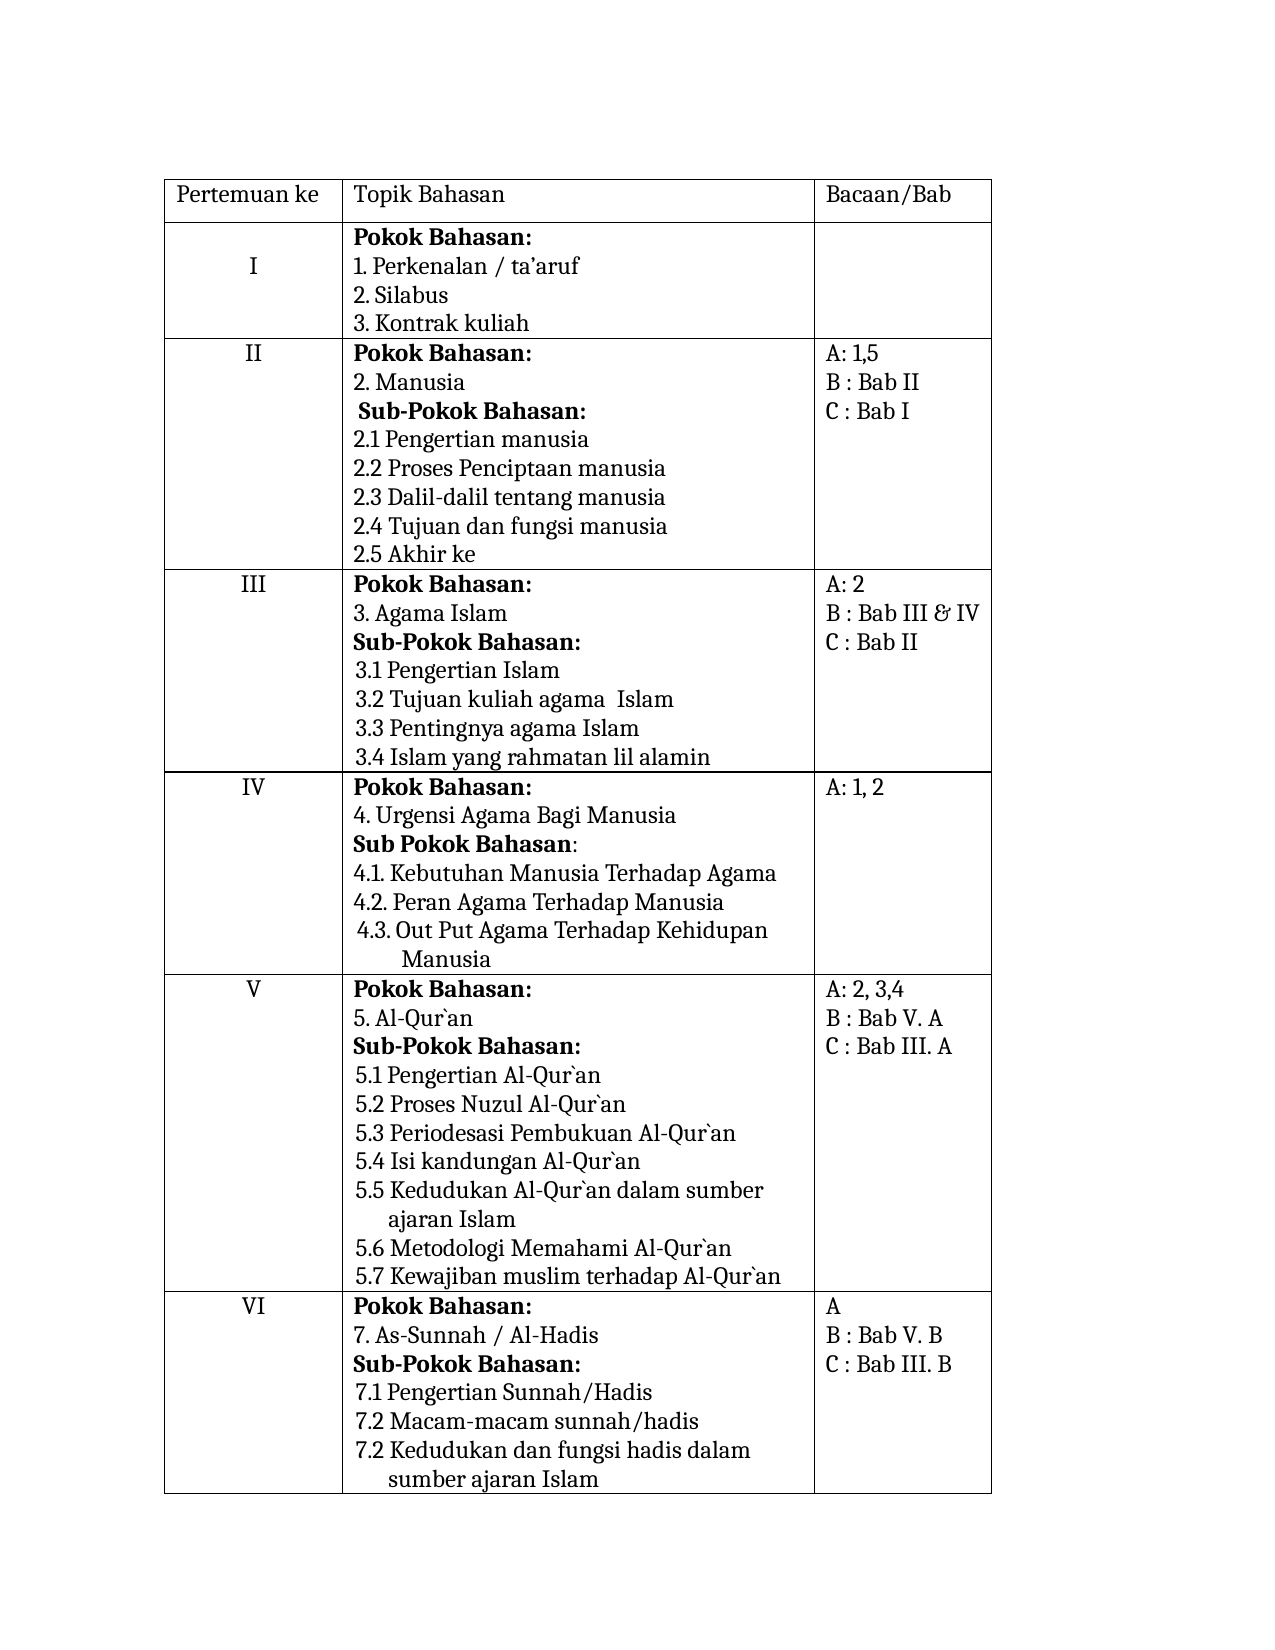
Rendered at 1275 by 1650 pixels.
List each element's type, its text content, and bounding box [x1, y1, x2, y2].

table_cell Pokok Bahasan: 3. Agama Islam Sub-Pokok Bahasan: 3.1 Pengertian Islam 3.2 Tujuan kuliah agama Islam 3.3 Pentingnya agama Islam 3.4 Islam yang rahmatan lil alamin [343, 570, 814, 771]
table_cell Pokok Bahasan: 4. Urgensi Agama Bagi Manusia Sub Pokok Bahasan: 4.1. Kebutuhan Manusia Terhadap Agama 4.2. Peran Agama Terhadap Manusia 4.3. Out Put Agama Terhadap Kehidupan Manusia [343, 773, 814, 974]
table_cell A: 1,5 B : Bab II C : Bab I [815, 339, 991, 569]
table_header Topik Bahasan [343, 180, 814, 222]
table_cell A B : Bab V. B C : Bab III. B [815, 1292, 991, 1493]
table_cell Pokok Bahasan: 5. Al-Qur`an Sub-Pokok Bahasan: 5.1 Pengertian Al-Qur`an 5.2 Proses Nuzul Al-Qur`an 5.3 Periodesasi Pembukuan Al-Qur`an 5.4 Isi kandungan Al-Qur`an 5.5 Kedudukan Al-Qur`an dalam sumber ajaran Islam 5.6 Metodologi Memahami Al-Qur`an 5.7 Kewajiban muslim terhadap Al-Qur`an [343, 975, 814, 1291]
table_cell [815, 223, 991, 338]
table_cell Pokok Bahasan: 1. Perkenalan / ta’aruf 2. Silabus 3. Kontrak kuliah [343, 223, 814, 338]
table_cell Pokok Bahasan: 7. As-Sunnah / Al-Hadis Sub-Pokok Bahasan: 7.1 Pengertian Sunnah/Hadis 7.2 Macam-macam sunnah/hadis 7.2 Kedudukan dan fungsi hadis dalam sumber ajaran Islam [343, 1292, 814, 1493]
table_cell A: 1, 2 [815, 773, 991, 974]
table_cell IV [165, 773, 342, 974]
table_cell VI [165, 1292, 342, 1493]
table_cell III [165, 570, 342, 771]
table_header Bacaan/Bab [815, 180, 991, 222]
table_cell Pokok Bahasan: 2. Manusia Sub-Pokok Bahasan: 2.1 Pengertian manusia 2.2 Proses Penciptaan manusia 2.3 Dalil-dalil tentang manusia 2.4 Tujuan dan fungsi manusia 2.5 Akhir ke [343, 339, 814, 569]
table_cell V [165, 975, 342, 1291]
table_cell A: 2, 3,4 B : Bab V. A C : Bab III. A [815, 975, 991, 1291]
table_header Pertemuan ke [165, 180, 342, 222]
table_cell II [165, 339, 342, 569]
table_cell A: 2 B : Bab III & IV C : Bab II [815, 570, 991, 771]
table_cell I [165, 223, 342, 338]
